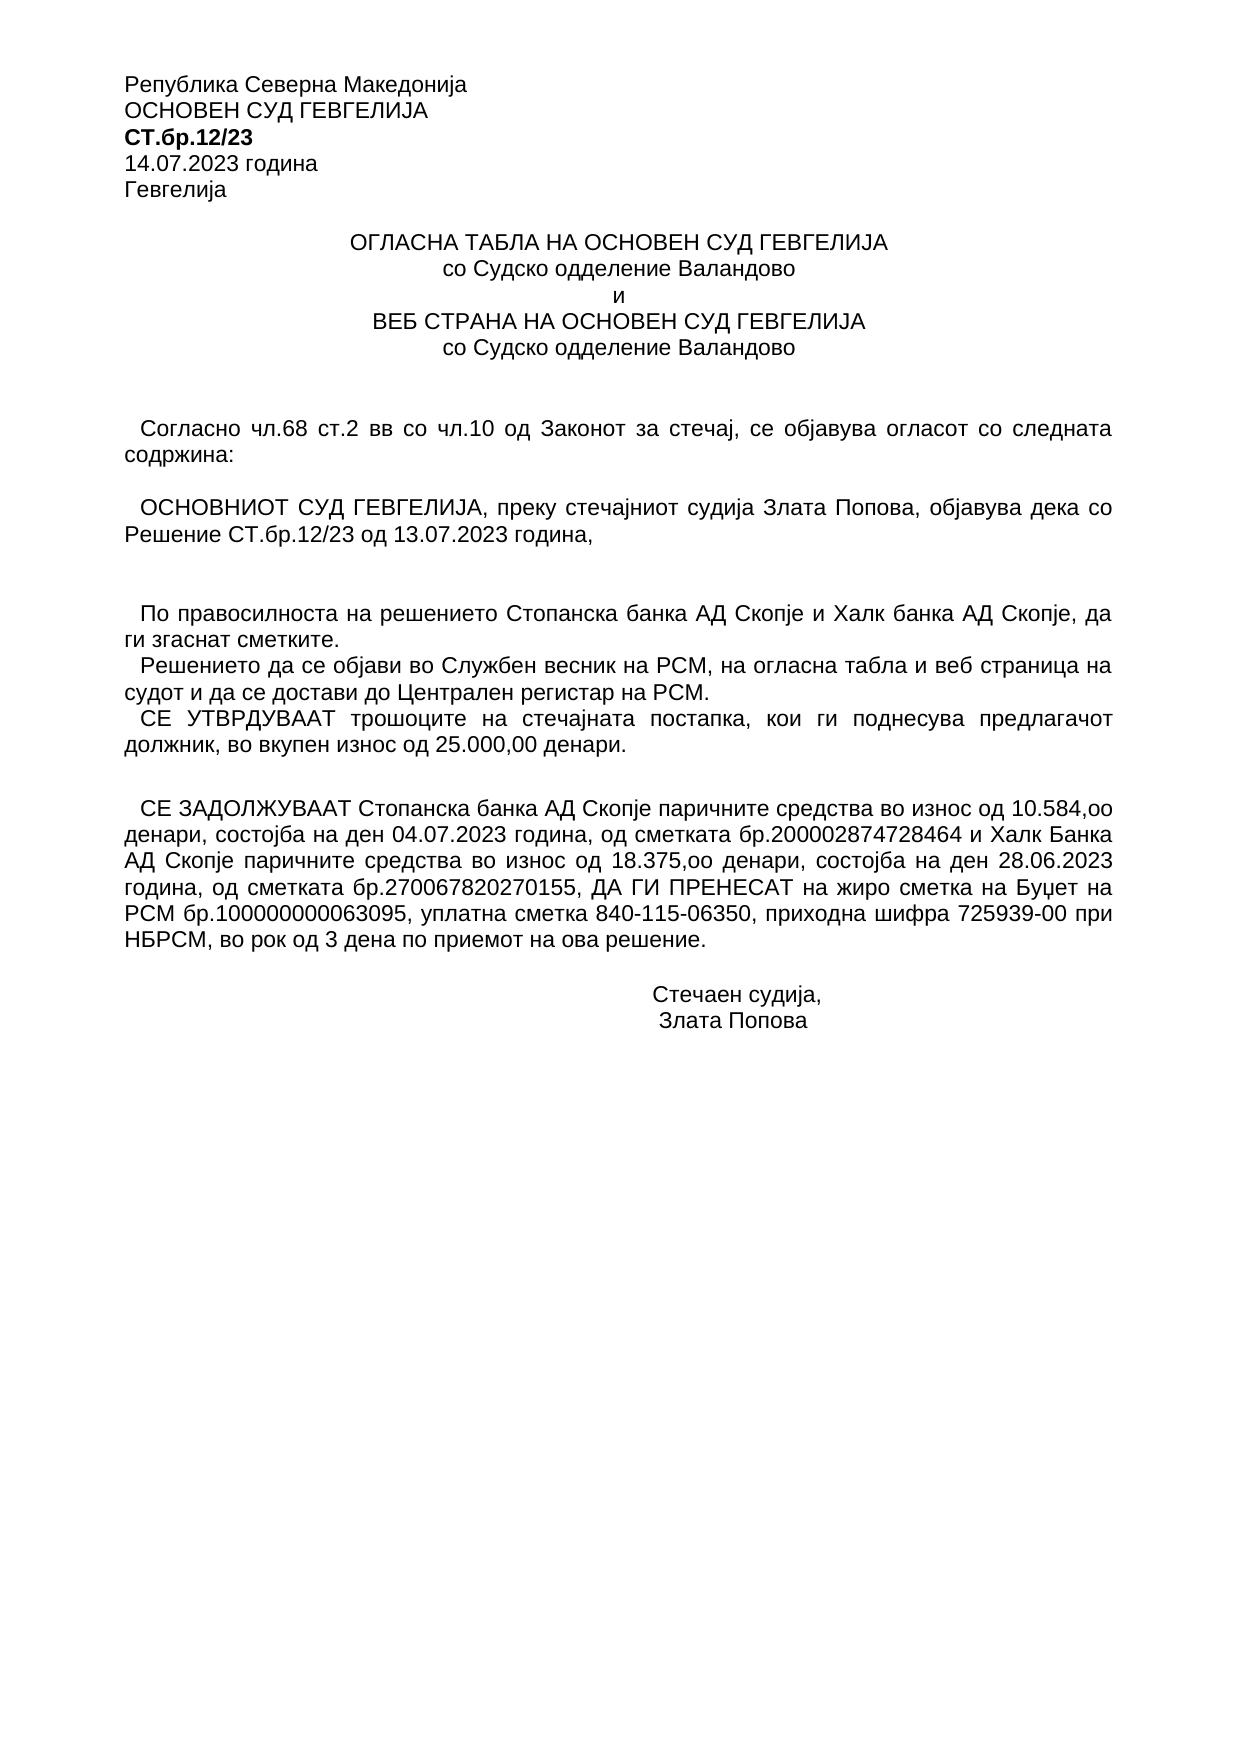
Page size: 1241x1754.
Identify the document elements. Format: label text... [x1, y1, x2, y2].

text СЕ ЗАДОЛЖУВААТ Стопанска банка АД Скопје паричните средства во износ од 10.584,оо денари, состојба на ден 04.07.2023 година, од сметката бр.200002874728464 и Халк Банка АД Скопје паричните средства во износ од 18.375,оо денари, состојба на ден 28.06.2023 година, од сметката бр.270067820270155, ДА ГИ ПРЕНЕСАТ на жиро сметка на Буџет на РСМ бр.100000000063095, уплатна сметка 840-115-06350, приходна шифра 725939-00 при НБРСМ, во рок од 3 дена по приемот на ова решение. [124, 794, 1113, 953]
text 14.07.2023 година [124, 150, 1113, 176]
text Согласно чл.68 ст.2 вв со чл.10 од Законот за стечај, се објавува огласот со следната содржина: [124, 415, 1113, 468]
text По правосилноста на решението Стопанска банка АД Скопје и Халк банка АД Скопје, да ги згаснат сметките. [124, 599, 1113, 652]
text со Судско одделение Валандово [124, 255, 1113, 282]
text СЕ УТВРДУВААТ трошоците на стечајната постапка, кои ги поднесува предлагачот должник, во вкупен износ од 25.000,00 денари. [124, 705, 1113, 758]
text ОСНОВЕН СУД ГЕВГЕЛИЈА [124, 97, 1113, 123]
text ОСНОВНИОТ СУД ГЕВГЕЛИЈА, преку стечајниот судија Злата Попова, објавува дека со Решение СТ.бр.12/23 од 13.07.2023 година, [124, 494, 1113, 547]
text Стечаен судија, [124, 981, 1113, 1007]
text СТ.бр.12/23 [124, 123, 1113, 150]
text со Судско одделение Валандово [124, 334, 1113, 361]
text Република Северна Македонија [124, 71, 1113, 97]
text ОГЛАСНА ТАБЛА НА ОСНОВЕН СУД ГЕВГЕЛИЈА [124, 229, 1113, 255]
text и [124, 282, 1113, 308]
text ВЕБ СТРАНА НА ОСНОВЕН СУД ГЕВГЕЛИЈА [124, 308, 1113, 334]
text Злата Попова [124, 1007, 1113, 1033]
text Решението да се објави во Службен весник на РСМ, на огласна табла и веб страница на судот и да се достави до Централен регистар на РСМ. [124, 652, 1113, 705]
text Гевгелија [124, 176, 1113, 203]
